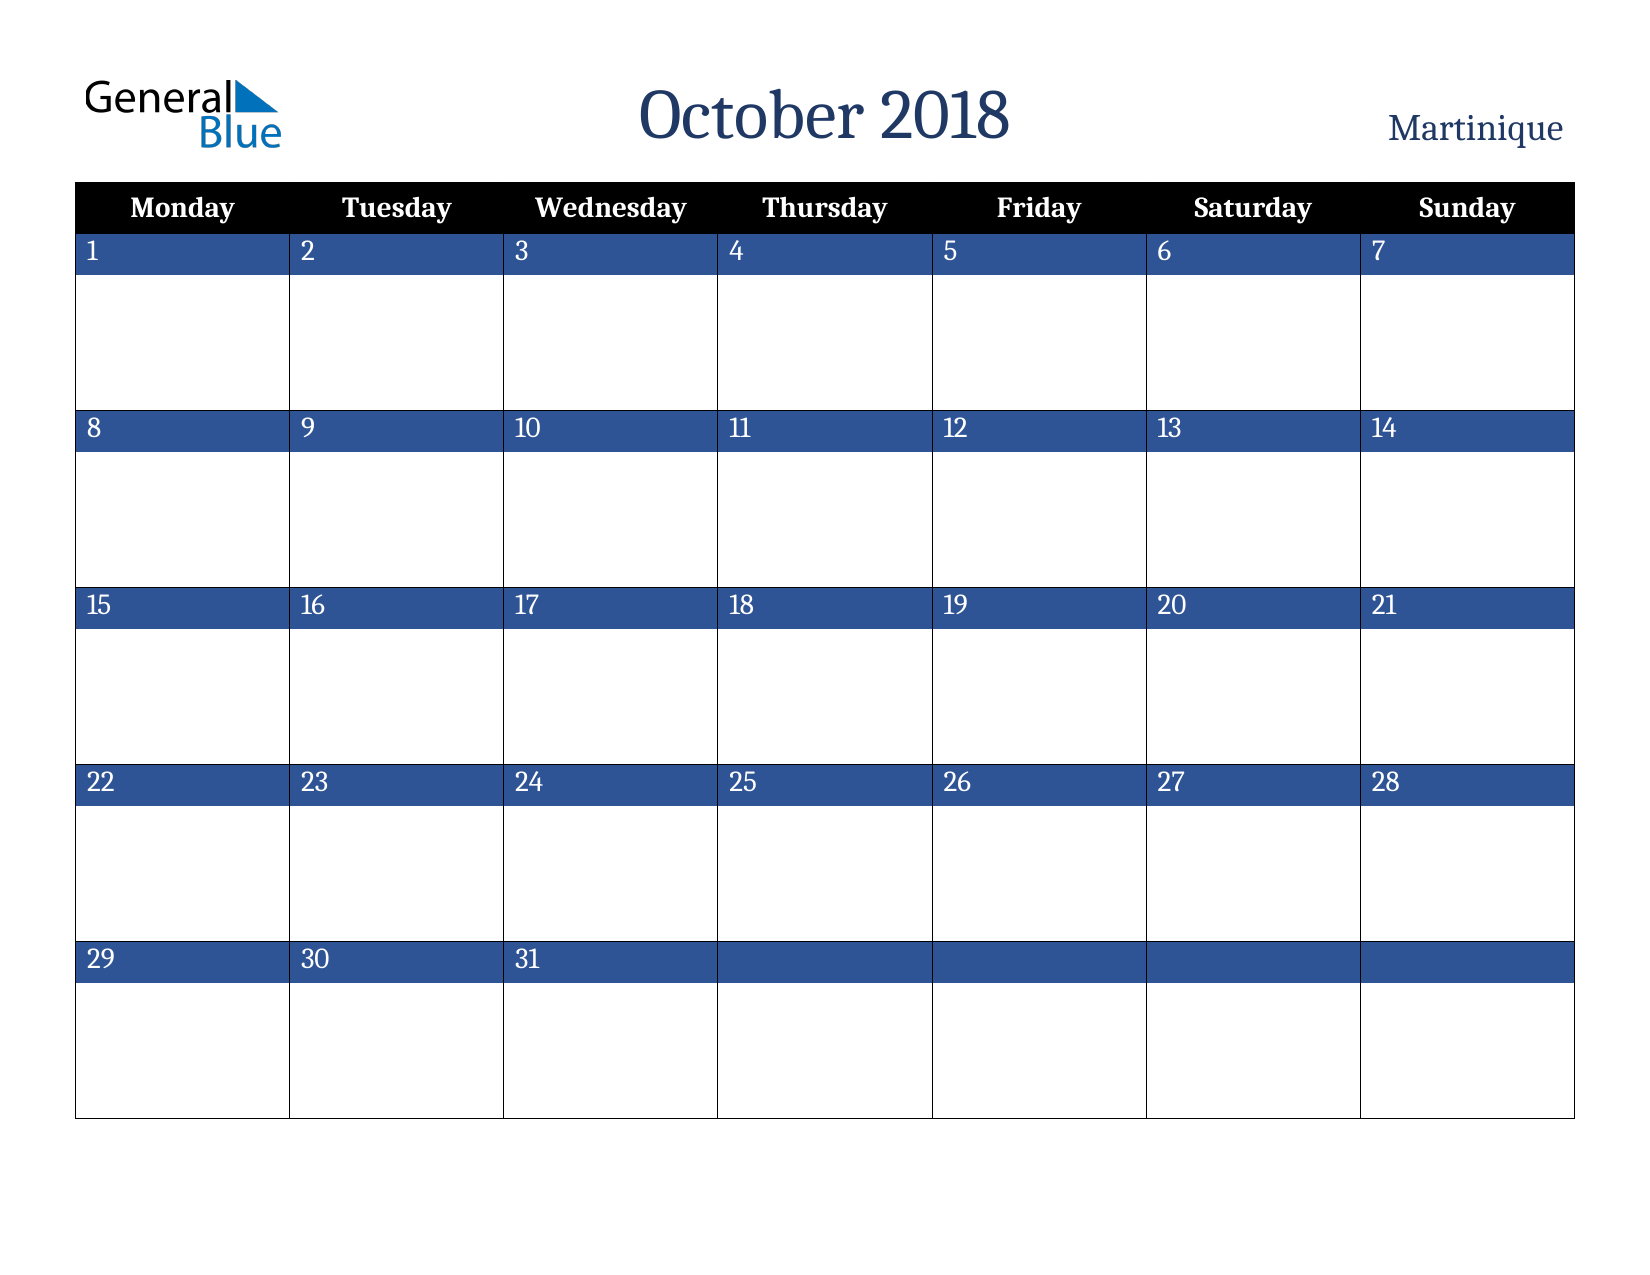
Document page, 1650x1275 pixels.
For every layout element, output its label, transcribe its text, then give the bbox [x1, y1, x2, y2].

table_cell [1361, 806, 1574, 941]
table_cell [933, 275, 1146, 410]
table_cell [76, 629, 289, 764]
table_cell Sunday [1361, 183, 1574, 233]
table_cell [76, 275, 289, 410]
table_cell 4 [718, 234, 932, 275]
table_cell 27 [1147, 765, 1360, 806]
table_cell [76, 983, 289, 1118]
table_cell 26 [933, 765, 1146, 806]
table_cell 29 [76, 942, 289, 983]
table_cell 15 [76, 588, 289, 629]
table_header October 2018 [504, 75, 1146, 182]
table_cell 25 [718, 765, 932, 806]
table_cell 23 [290, 765, 503, 806]
table_cell [933, 942, 1146, 983]
table_cell [1361, 629, 1574, 764]
table_cell 12 [933, 411, 1146, 452]
table_cell [1147, 942, 1360, 983]
table_cell [504, 629, 717, 764]
table_cell [718, 275, 932, 410]
table_cell 2 [290, 234, 503, 275]
table_cell [718, 983, 932, 1118]
table_header Martinique [1146, 75, 1574, 182]
table_cell [1361, 942, 1574, 983]
table_cell 28 [1361, 765, 1574, 806]
table_cell [1361, 452, 1574, 587]
table_cell [1147, 629, 1360, 764]
table_cell 19 [933, 588, 1146, 629]
table_cell Wednesday [504, 183, 717, 233]
table_header [76, 75, 503, 182]
table_cell 13 [1147, 411, 1360, 452]
table_cell [290, 452, 503, 587]
table_cell 8 [76, 411, 289, 452]
table_cell 24 [504, 765, 717, 806]
table_cell [1147, 275, 1360, 410]
table_cell [933, 629, 1146, 764]
table_cell 16 [290, 588, 503, 629]
table_cell 3 [504, 234, 717, 275]
table_cell [1361, 983, 1574, 1118]
table_cell [1147, 452, 1360, 587]
table_cell Thursday [718, 183, 932, 233]
table_cell Monday [76, 183, 289, 233]
table_cell 30 [290, 942, 503, 983]
table_cell 6 [1147, 234, 1360, 275]
table_cell [290, 275, 503, 410]
table_cell 7 [1361, 234, 1574, 275]
table_cell 11 [718, 411, 932, 452]
table_cell [76, 806, 289, 941]
table_cell [718, 942, 932, 983]
table_cell Friday [933, 183, 1146, 233]
table_cell Tuesday [290, 183, 503, 233]
table_cell 9 [290, 411, 503, 452]
table_cell [718, 806, 932, 941]
table_cell [504, 275, 717, 410]
table_cell [504, 452, 717, 587]
table_cell 18 [718, 588, 932, 629]
table_cell 20 [1147, 588, 1360, 629]
picture [86, 80, 281, 148]
table_cell [718, 629, 932, 764]
table_cell [1147, 806, 1360, 941]
table_cell [76, 452, 289, 587]
table_cell 14 [1361, 411, 1574, 452]
table_cell 17 [504, 588, 717, 629]
table_cell 31 [504, 942, 717, 983]
table_cell [933, 452, 1146, 587]
table_cell [290, 806, 503, 941]
table_cell 5 [933, 234, 1146, 275]
table_cell [933, 983, 1146, 1118]
table_cell [1147, 983, 1360, 1118]
table_cell 10 [504, 411, 717, 452]
table_cell Saturday [1147, 183, 1360, 233]
table_cell [504, 983, 717, 1118]
table_cell [290, 629, 503, 764]
table_cell [718, 452, 932, 587]
table_cell [290, 983, 503, 1118]
table_cell 22 [76, 765, 289, 806]
table_cell [933, 806, 1146, 941]
table_cell 21 [1361, 588, 1574, 629]
table_cell 1 [76, 234, 289, 275]
table_cell [1361, 275, 1574, 410]
table_cell [504, 806, 717, 941]
